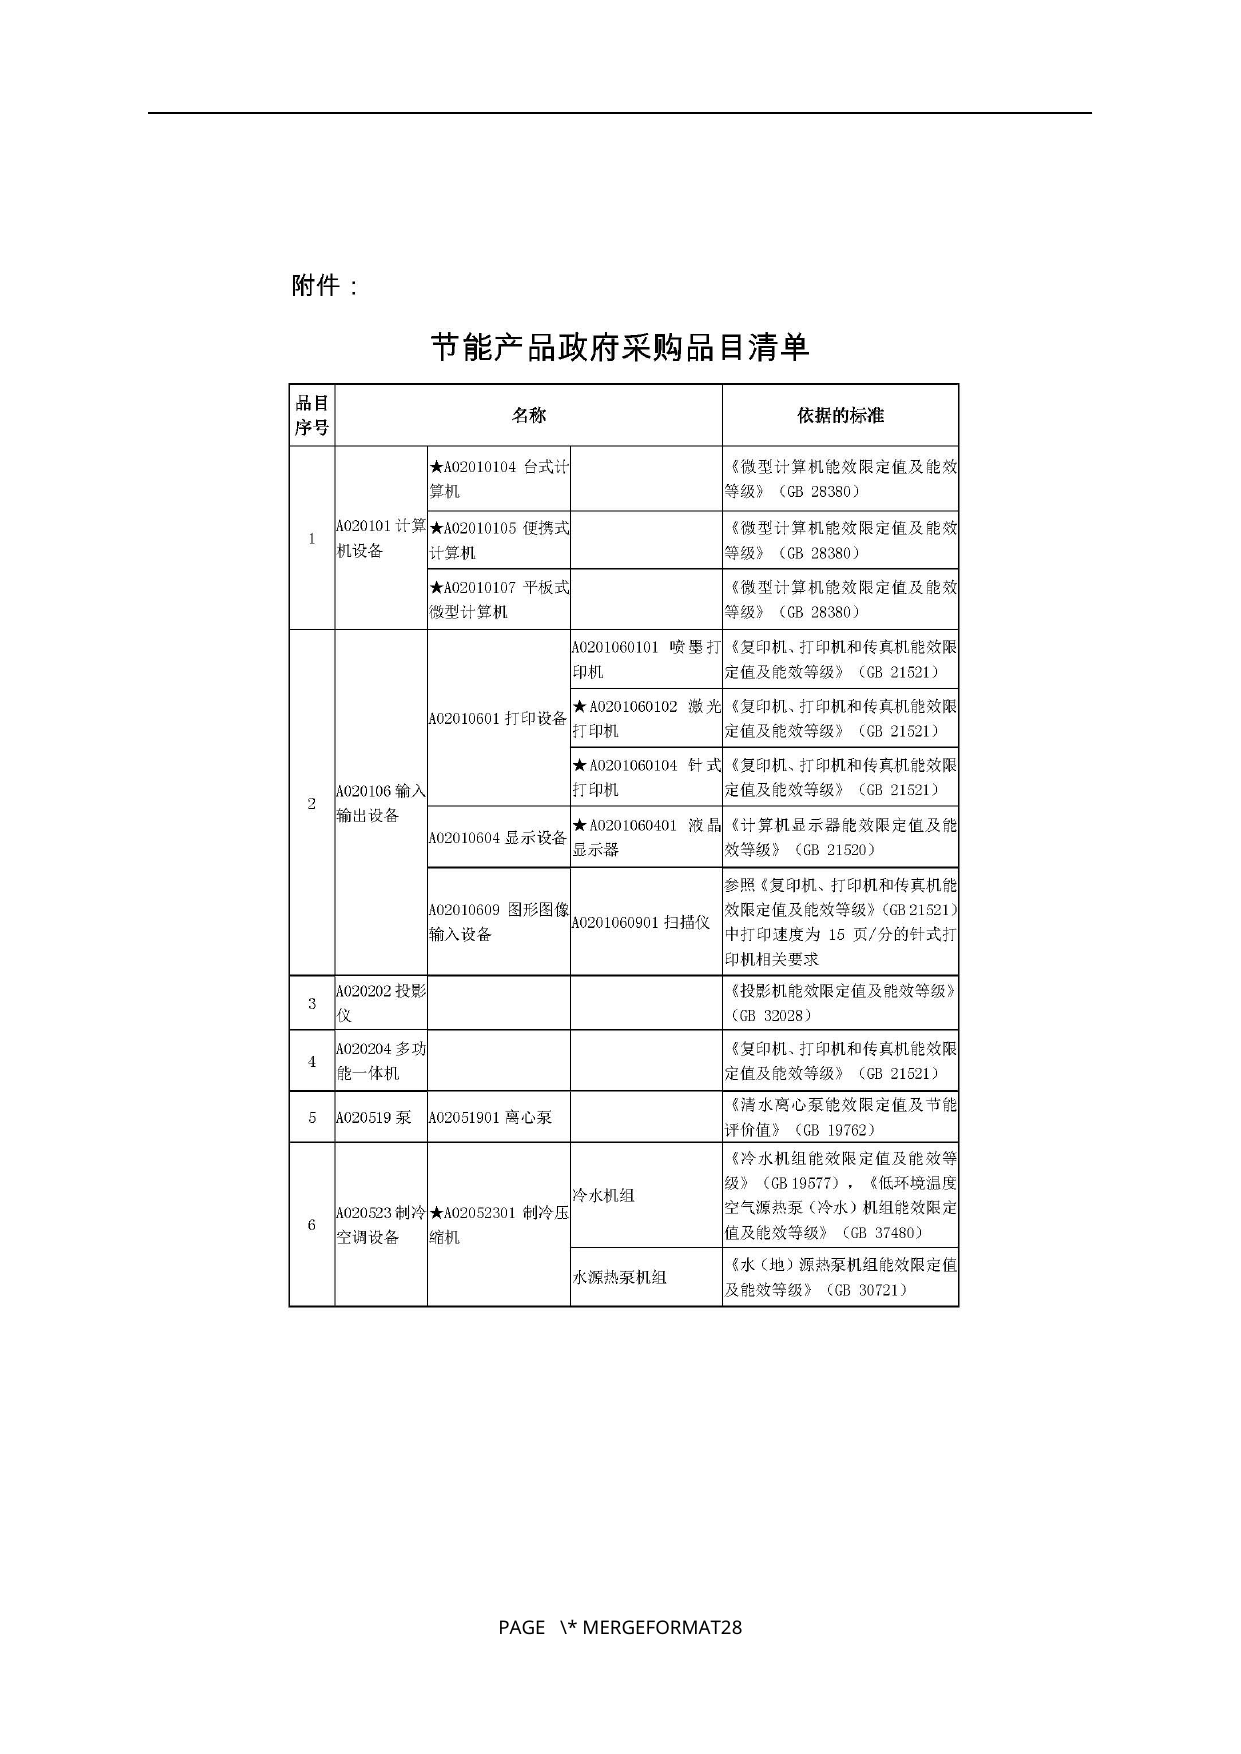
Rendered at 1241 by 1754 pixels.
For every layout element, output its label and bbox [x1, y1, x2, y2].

picture [147, 145, 1093, 1482]
